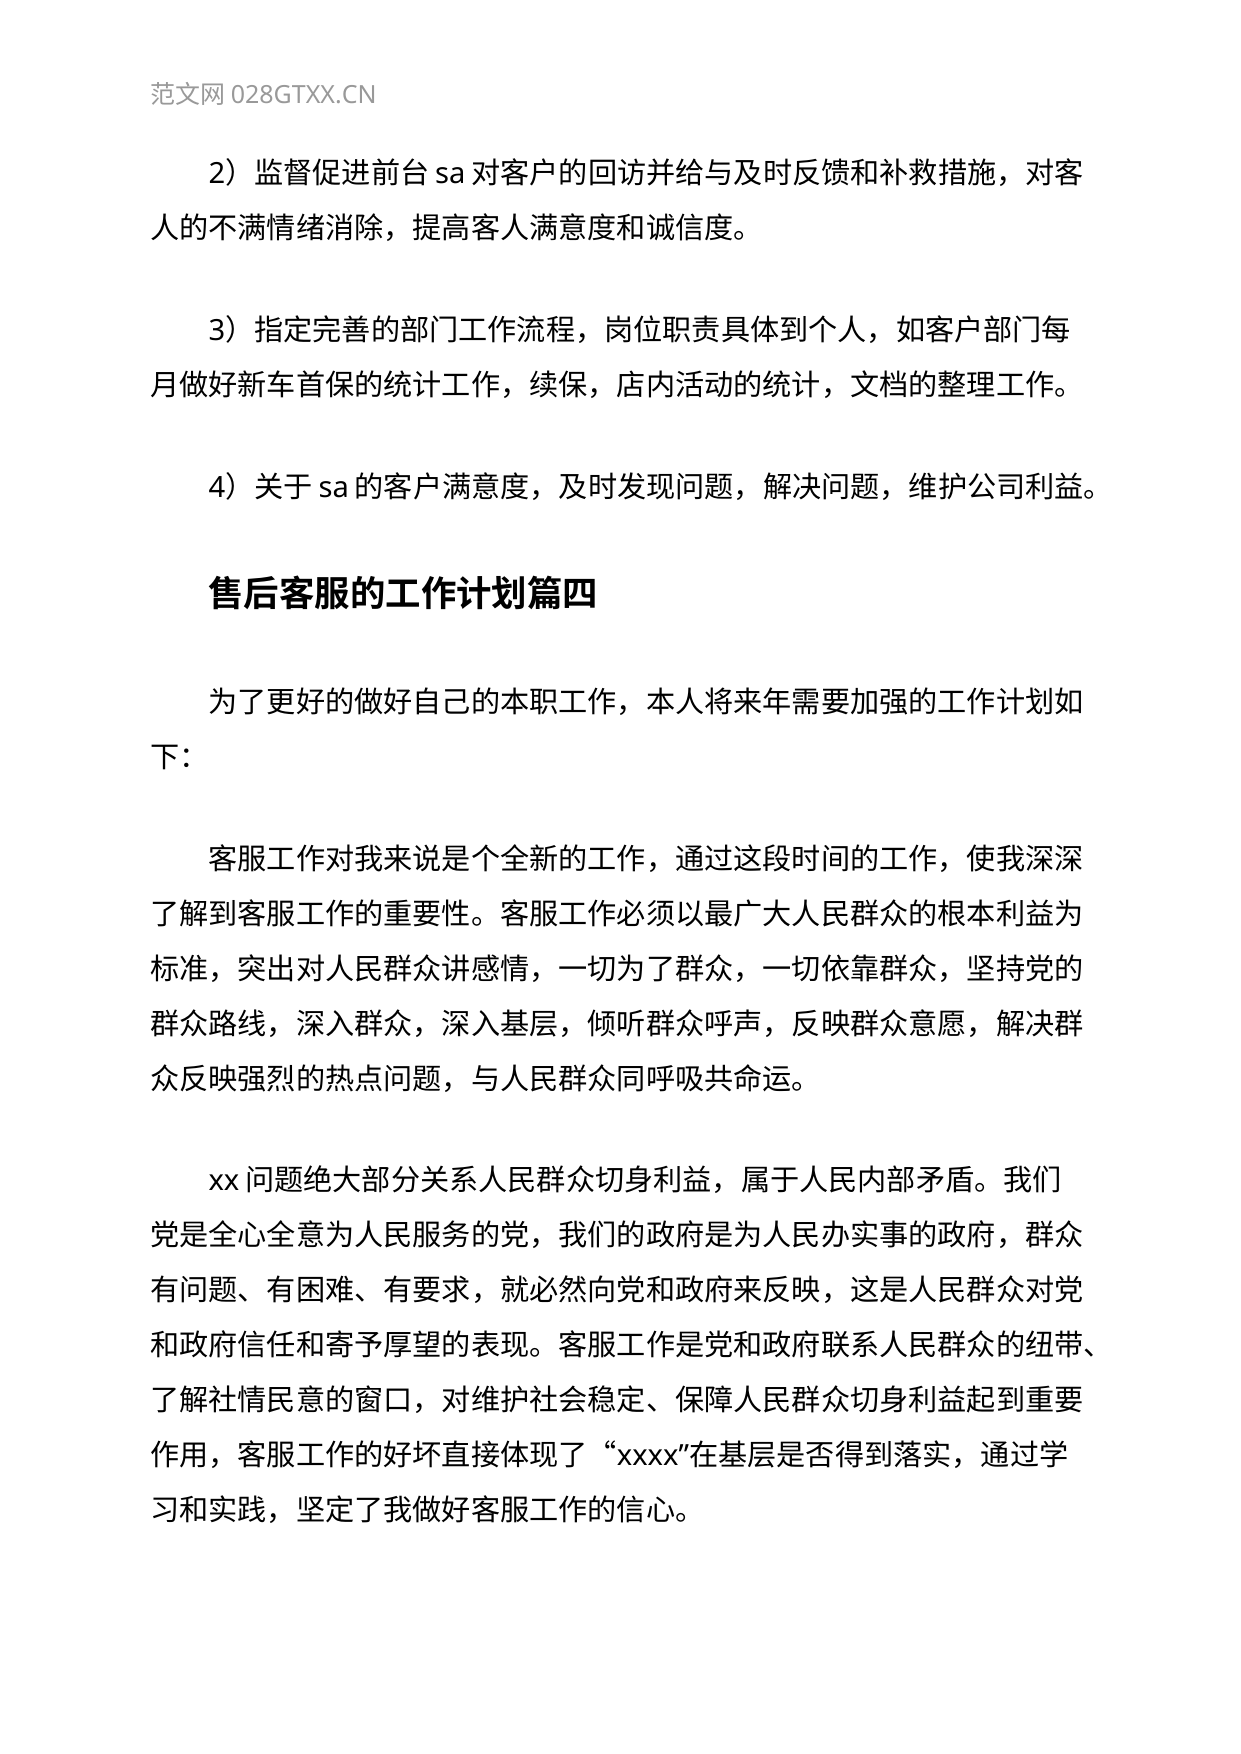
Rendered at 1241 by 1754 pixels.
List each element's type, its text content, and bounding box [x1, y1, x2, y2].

text 4）关于sa的客户满意度，及时发现问题，解决问题，维护公司利益。 [150, 463, 1090, 506]
text xx问题绝大部分关系人民群众切身利益，属于人民内部矛盾。我们党是全心全意为人民服务的党，我们的政府是为人民办实事的政府，群众有问题、有困难、有要求，就必然向党和政府来反映，这是人民群众对党和政府信任和寄予厚望的表现。客服工作是党和政府联系人民群众的纽带、了解社情民意的窗口，对维护社会稳定、保障人民群众切身利益起到重要作用，客服工作的好坏直接体现了“xxxx”在基层是否得到落实，通过学习和实践，坚定了我做好客服工作的信心。 [150, 1157, 1090, 1529]
text 为了更好的做好自己的本职工作，本人将来年需要加强的工作计划如下： [150, 679, 1090, 776]
text 售后客服的工作计划篇四 [150, 566, 1090, 617]
text 2）监督促进前台sa对客户的回访并给与及时反馈和补救措施，对客人的不满情绪消除，提高客人满意度和诚信度。 [150, 150, 1090, 247]
text 3）指定完善的部门工作流程，岗位职责具体到个人，如客户部门每月做好新车首保的统计工作，续保，店内活动的统计，文档的整理工作。 [150, 307, 1090, 404]
text 客服工作对我来说是个全新的工作，通过这段时间的工作，使我深深了解到客服工作的重要性。客服工作必须以最广大人民群众的根本利益为标准，突出对人民群众讲感情，一切为了群众，一切依靠群众，坚持党的群众路线，深入群众，深入基层，倾听群众呼声，反映群众意愿，解决群众反映强烈的热点问题，与人民群众同呼吸共命运。 [150, 836, 1090, 1097]
